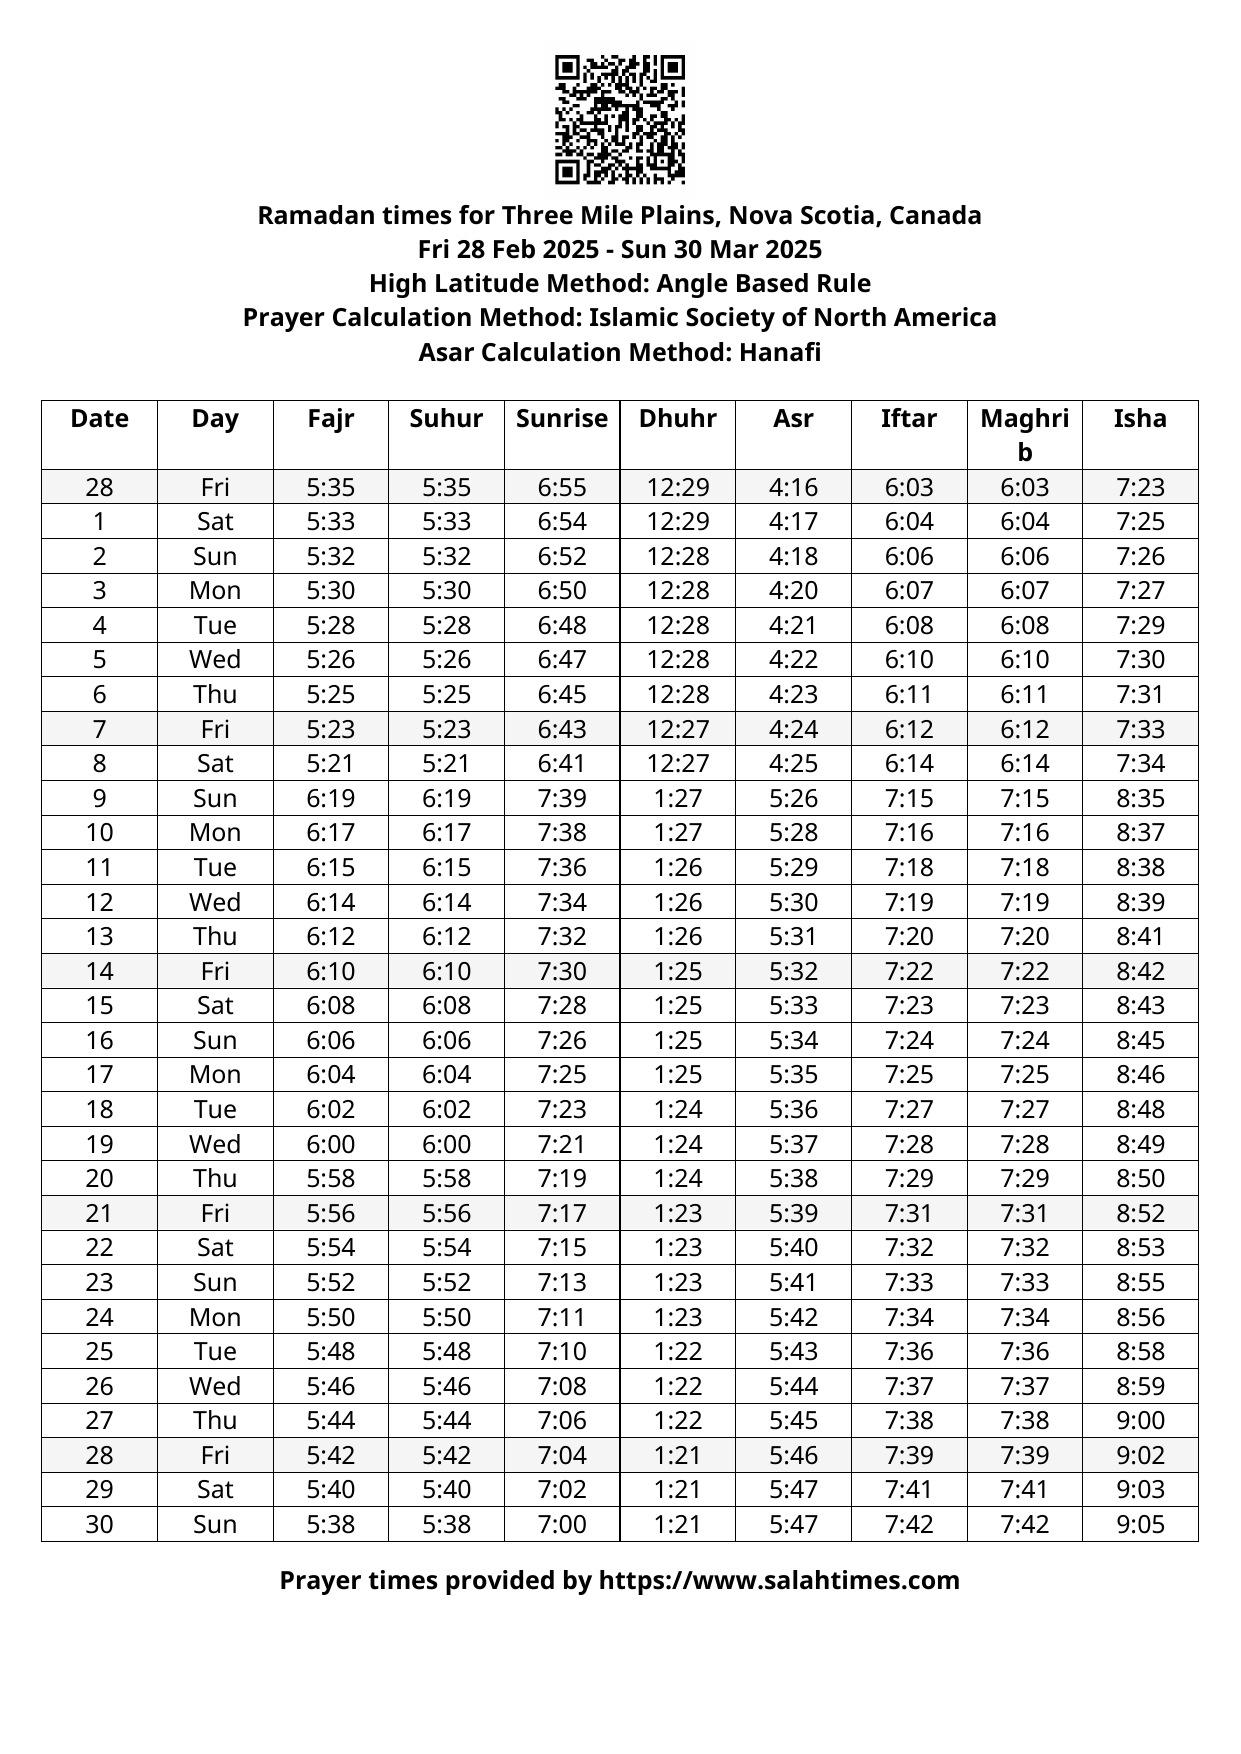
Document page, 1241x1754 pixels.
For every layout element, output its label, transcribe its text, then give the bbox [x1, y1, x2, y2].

table_cell 7:24 [968, 1023, 1082, 1057]
table_cell 5:23 [274, 712, 388, 745]
table_cell 5:50 [389, 1300, 504, 1333]
table_cell 7:42 [852, 1507, 967, 1541]
table_cell 6:45 [505, 677, 619, 711]
table_cell 6:10 [968, 643, 1082, 676]
table_cell 7:16 [852, 816, 967, 849]
table_cell Thu [158, 677, 273, 711]
table_cell Mon [158, 1058, 273, 1091]
table_cell 6:00 [274, 1127, 388, 1160]
table_cell 8:48 [1083, 1092, 1198, 1126]
table_cell 5:48 [274, 1334, 388, 1368]
table_cell 8:52 [1083, 1196, 1198, 1229]
table_cell 1:25 [621, 989, 735, 1022]
table_cell 6:00 [389, 1127, 504, 1160]
table_cell Fri [158, 1438, 273, 1472]
table_cell 8:35 [1083, 781, 1198, 814]
table_cell 1:24 [621, 1092, 735, 1126]
table_cell 8:37 [1083, 816, 1198, 849]
table_cell 7:27 [852, 1092, 967, 1126]
table_cell 5:25 [274, 677, 388, 711]
table_cell 5:41 [736, 1265, 851, 1299]
table_cell 7:32 [505, 919, 619, 953]
table_cell 5:39 [736, 1196, 851, 1229]
table_header Date [42, 401, 157, 469]
table_cell 7:41 [852, 1473, 967, 1506]
table_cell 17 [42, 1058, 157, 1091]
table_cell 7:18 [968, 850, 1082, 884]
table_cell 28 [42, 470, 157, 503]
table_cell 26 [42, 1369, 157, 1402]
table_cell 7:19 [968, 885, 1082, 918]
table_cell 8:59 [1083, 1369, 1198, 1402]
table_cell 7:22 [968, 954, 1082, 987]
table_cell 6:14 [852, 746, 967, 780]
table_cell 5:37 [736, 1127, 851, 1160]
table_cell 7:15 [852, 781, 967, 814]
table_cell 9:03 [1083, 1473, 1198, 1506]
table_cell 1:26 [621, 919, 735, 953]
table_cell Thu [158, 919, 273, 953]
table_cell Mon [158, 574, 273, 607]
text Prayer Calculation Method: Islamic Society of North America [42, 300, 1198, 334]
table_cell 6:04 [852, 504, 967, 538]
table_cell 6:48 [505, 608, 619, 642]
table_cell 1:21 [621, 1438, 735, 1472]
table_cell 1:27 [621, 781, 735, 814]
table_cell 18 [42, 1092, 157, 1126]
table_cell 7:04 [505, 1438, 619, 1472]
table_cell Sat [158, 989, 273, 1022]
table_cell 5:35 [736, 1058, 851, 1091]
table_cell 1:24 [621, 1161, 735, 1195]
table_cell 15 [42, 989, 157, 1022]
table_cell 7:32 [852, 1231, 967, 1264]
table_cell Sun [158, 1023, 273, 1057]
table_cell 7:37 [968, 1369, 1082, 1402]
table_cell 7:00 [505, 1507, 619, 1541]
table_cell 7:29 [968, 1161, 1082, 1195]
table_cell 8:43 [1083, 989, 1198, 1022]
table_cell 7:23 [1083, 470, 1198, 503]
table_cell 5:26 [389, 643, 504, 676]
table_cell 6 [42, 677, 157, 711]
table_cell 24 [42, 1300, 157, 1333]
table_cell 7:37 [852, 1369, 967, 1402]
table_cell 5:42 [736, 1300, 851, 1333]
table_cell 7:21 [505, 1127, 619, 1160]
table_cell 6:41 [505, 746, 619, 780]
table_cell 5:23 [389, 712, 504, 745]
table_cell 7:23 [505, 1092, 619, 1126]
table_cell 5:25 [389, 677, 504, 711]
table_cell 4 [42, 608, 157, 642]
table_cell Tue [158, 1334, 273, 1368]
table_cell 4:24 [736, 712, 851, 745]
table_cell 7:33 [968, 1265, 1082, 1299]
table_cell Mon [158, 1300, 273, 1333]
table_cell 7:28 [968, 1127, 1082, 1160]
table_cell 8 [42, 746, 157, 780]
table_cell 5:26 [736, 781, 851, 814]
table_cell 4:23 [736, 677, 851, 711]
table_cell 7:36 [852, 1334, 967, 1368]
table_cell 28 [42, 1438, 157, 1472]
table_cell 5:44 [389, 1404, 504, 1437]
table_cell 7:24 [852, 1023, 967, 1057]
table_cell 9:02 [1083, 1438, 1198, 1472]
table_cell 4:22 [736, 643, 851, 676]
table_cell 5:33 [389, 504, 504, 538]
table_cell 7:23 [968, 989, 1082, 1022]
table_cell 12:28 [621, 643, 735, 676]
table_cell 12 [42, 885, 157, 918]
table_cell 5:42 [274, 1438, 388, 1472]
table_cell 8:39 [1083, 885, 1198, 918]
table_cell Sun [158, 539, 273, 572]
table_cell 1:23 [621, 1265, 735, 1299]
table_cell 7:39 [968, 1438, 1082, 1472]
table_cell 7:25 [505, 1058, 619, 1091]
table_cell Fri [158, 712, 273, 745]
table_cell Tue [158, 850, 273, 884]
table_cell 5:54 [274, 1231, 388, 1264]
table_cell 1:27 [621, 816, 735, 849]
table_cell 6:02 [389, 1092, 504, 1126]
table_cell 8:41 [1083, 919, 1198, 953]
table_cell 6:12 [852, 712, 967, 745]
table_cell 7:18 [852, 850, 967, 884]
table_cell 7:19 [852, 885, 967, 918]
table_cell 6:14 [274, 885, 388, 918]
table_cell 5:56 [389, 1196, 504, 1229]
table_cell 5:29 [736, 850, 851, 884]
table_header Maghrib [968, 401, 1082, 469]
table_cell 5:30 [389, 574, 504, 607]
table_cell 25 [42, 1334, 157, 1368]
table_cell 23 [42, 1265, 157, 1299]
table_cell 6:10 [274, 954, 388, 987]
table_cell Wed [158, 885, 273, 918]
table_cell 6:06 [852, 539, 967, 572]
table_cell 1:21 [621, 1473, 735, 1506]
table_cell 6:04 [274, 1058, 388, 1091]
table_header Isha [1083, 401, 1198, 469]
table_cell 29 [42, 1473, 157, 1506]
table_cell 7:34 [505, 885, 619, 918]
table_header Asr [736, 401, 851, 469]
table_cell 7:36 [968, 1334, 1082, 1368]
table_cell Tue [158, 608, 273, 642]
table_cell 19 [42, 1127, 157, 1160]
table_cell 8:49 [1083, 1127, 1198, 1160]
table_cell 7:19 [505, 1161, 619, 1195]
table_cell 6:47 [505, 643, 619, 676]
table_cell 7:25 [1083, 504, 1198, 538]
table_cell Sun [158, 1265, 273, 1299]
table_cell 6:08 [968, 608, 1082, 642]
table_cell 6:15 [389, 850, 504, 884]
table_header Iftar [852, 401, 967, 469]
table_cell 7:30 [505, 954, 619, 987]
table_cell 5:40 [736, 1231, 851, 1264]
table_cell 7:15 [968, 781, 1082, 814]
table_cell 5:58 [274, 1161, 388, 1195]
table_cell 8:53 [1083, 1231, 1198, 1264]
table_cell Wed [158, 643, 273, 676]
table_cell 7:30 [1083, 643, 1198, 676]
table_cell 7:23 [852, 989, 967, 1022]
table_cell 7:17 [505, 1196, 619, 1229]
table_cell 9 [42, 781, 157, 814]
table_cell 2 [42, 539, 157, 572]
table_cell 5:40 [389, 1473, 504, 1506]
table_cell 8:50 [1083, 1161, 1198, 1195]
table_cell 6:14 [968, 746, 1082, 780]
table_cell 5:31 [736, 919, 851, 953]
table_cell 1:23 [621, 1196, 735, 1229]
table_cell 6:50 [505, 574, 619, 607]
table_cell 14 [42, 954, 157, 987]
table_cell 7:06 [505, 1404, 619, 1437]
table_header Suhur [389, 401, 504, 469]
table_cell 7:34 [968, 1300, 1082, 1333]
table_cell Tue [158, 1092, 273, 1126]
table_cell 5:48 [389, 1334, 504, 1368]
table_cell 5 [42, 643, 157, 676]
table_cell 5:21 [389, 746, 504, 780]
table_cell 7:39 [505, 781, 619, 814]
table_cell 4:25 [736, 746, 851, 780]
table_cell 8:38 [1083, 850, 1198, 884]
table_cell 6:52 [505, 539, 619, 572]
table_cell 8:58 [1083, 1334, 1198, 1368]
table_cell 5:46 [736, 1438, 851, 1472]
table_cell 7:25 [968, 1058, 1082, 1091]
table_cell Sat [158, 746, 273, 780]
table_cell 5:54 [389, 1231, 504, 1264]
table_cell 7:25 [852, 1058, 967, 1091]
table_cell 5:46 [274, 1369, 388, 1402]
table_cell 22 [42, 1231, 157, 1264]
table_cell 7:20 [968, 919, 1082, 953]
table_cell 5:45 [736, 1404, 851, 1437]
table_cell 6:15 [274, 850, 388, 884]
table_cell 6:17 [274, 816, 388, 849]
table_cell 7:20 [852, 919, 967, 953]
table_cell 5:35 [389, 470, 504, 503]
picture [542, 41, 699, 198]
table_cell 7:16 [968, 816, 1082, 849]
table_cell 1 [42, 504, 157, 538]
table_cell 7:29 [1083, 608, 1198, 642]
table_cell 5:35 [274, 470, 388, 503]
table_cell 8:45 [1083, 1023, 1198, 1057]
table_cell 6:02 [274, 1092, 388, 1126]
table_cell 5:36 [736, 1092, 851, 1126]
table_cell 3 [42, 574, 157, 607]
table_cell 5:28 [736, 816, 851, 849]
table_cell Sat [158, 504, 273, 538]
table_cell 5:28 [274, 608, 388, 642]
table_header Fajr [274, 401, 388, 469]
table_cell 5:30 [736, 885, 851, 918]
table_cell 6:07 [852, 574, 967, 607]
table_cell 8:46 [1083, 1058, 1198, 1091]
table_cell 7:28 [505, 989, 619, 1022]
table_cell 30 [42, 1507, 157, 1541]
table_cell 7:31 [1083, 677, 1198, 711]
table_cell 11 [42, 850, 157, 884]
table_cell 20 [42, 1161, 157, 1195]
table_cell 1:22 [621, 1369, 735, 1402]
table_cell 5:44 [274, 1404, 388, 1437]
table_cell 6:12 [968, 712, 1082, 745]
table_cell 12:27 [621, 712, 735, 745]
table_cell 5:21 [274, 746, 388, 780]
table_cell 9:05 [1083, 1507, 1198, 1541]
table_cell 5:33 [274, 504, 388, 538]
table_cell 7:22 [852, 954, 967, 987]
table_cell 6:08 [852, 608, 967, 642]
table_cell 7:08 [505, 1369, 619, 1402]
table_cell 12:28 [621, 539, 735, 572]
table_cell 5:26 [274, 643, 388, 676]
table_cell Sat [158, 1231, 273, 1264]
table_cell 6:04 [389, 1058, 504, 1091]
table_cell 7:34 [852, 1300, 967, 1333]
table_cell Wed [158, 1127, 273, 1160]
table_cell Thu [158, 1404, 273, 1437]
table_cell 12:28 [621, 677, 735, 711]
table_cell Sun [158, 1507, 273, 1541]
table_cell 1:23 [621, 1231, 735, 1264]
table_cell 7:15 [505, 1231, 619, 1264]
table_cell 8:55 [1083, 1265, 1198, 1299]
table_cell 7:10 [505, 1334, 619, 1368]
table_cell 1:26 [621, 850, 735, 884]
table_cell 5:38 [736, 1161, 851, 1195]
table_cell 7:41 [968, 1473, 1082, 1506]
table_cell 6:10 [852, 643, 967, 676]
table_cell 7:26 [505, 1023, 619, 1057]
table_cell 6:06 [389, 1023, 504, 1057]
table_cell Fri [158, 954, 273, 987]
table_cell 1:26 [621, 885, 735, 918]
table_cell 4:18 [736, 539, 851, 572]
table_cell 1:25 [621, 1058, 735, 1091]
table_cell 5:46 [389, 1369, 504, 1402]
table_cell 5:42 [389, 1438, 504, 1472]
table_cell 7:02 [505, 1473, 619, 1506]
table_cell 5:44 [736, 1369, 851, 1402]
table_cell 5:38 [389, 1507, 504, 1541]
table_cell 4:21 [736, 608, 851, 642]
table_cell 8:56 [1083, 1300, 1198, 1333]
table_cell 6:54 [505, 504, 619, 538]
table_cell 5:32 [736, 954, 851, 987]
table_cell 5:47 [736, 1507, 851, 1541]
text Prayer times provided by https://www.salahtimes.com [42, 1563, 1198, 1597]
table_cell 6:14 [389, 885, 504, 918]
table_cell Sat [158, 1473, 273, 1506]
table_cell 7:29 [852, 1161, 967, 1195]
table_cell 5:58 [389, 1161, 504, 1195]
table_cell 7:38 [852, 1404, 967, 1437]
table_cell 5:47 [736, 1473, 851, 1506]
table_cell 7:39 [852, 1438, 967, 1472]
table_cell 4:17 [736, 504, 851, 538]
table_cell 12:28 [621, 608, 735, 642]
table_cell 21 [42, 1196, 157, 1229]
table_cell 5:52 [389, 1265, 504, 1299]
table_cell 5:33 [736, 989, 851, 1022]
table_cell Wed [158, 1369, 273, 1402]
table_cell 6:06 [968, 539, 1082, 572]
table_cell 6:08 [389, 989, 504, 1022]
table_cell Mon [158, 816, 273, 849]
table_cell 5:50 [274, 1300, 388, 1333]
table_cell 5:40 [274, 1473, 388, 1506]
table_cell 7:27 [1083, 574, 1198, 607]
text Ramadan times for Three Mile Plains, Nova Scotia, Canada [42, 198, 1198, 232]
table_cell Fri [158, 470, 273, 503]
table_cell 6:06 [274, 1023, 388, 1057]
table_cell 5:56 [274, 1196, 388, 1229]
table_cell 1:23 [621, 1300, 735, 1333]
table_cell 7:38 [505, 816, 619, 849]
table_cell 6:12 [389, 919, 504, 953]
table_cell 5:32 [389, 539, 504, 572]
table_cell 7 [42, 712, 157, 745]
table_cell 6:11 [968, 677, 1082, 711]
table_cell 7:36 [505, 850, 619, 884]
table_cell 1:22 [621, 1404, 735, 1437]
table_cell 27 [42, 1404, 157, 1437]
table_header Sunrise [505, 401, 619, 469]
table_cell 6:08 [274, 989, 388, 1022]
table_cell 6:03 [852, 470, 967, 503]
table_cell 8:42 [1083, 954, 1198, 987]
table_cell 5:38 [274, 1507, 388, 1541]
text Fri 28 Feb 2025 - Sun 30 Mar 2025 [42, 232, 1198, 266]
table_cell 7:38 [968, 1404, 1082, 1437]
table_cell 5:52 [274, 1265, 388, 1299]
text Asar Calculation Method: Hanafi [42, 334, 1198, 368]
table_cell 6:12 [274, 919, 388, 953]
table_header Dhuhr [621, 401, 735, 469]
table_cell 7:28 [852, 1127, 967, 1160]
table_cell 7:33 [1083, 712, 1198, 745]
table_cell 6:11 [852, 677, 967, 711]
table_cell 13 [42, 919, 157, 953]
table_cell Fri [158, 1196, 273, 1229]
table_cell 6:19 [389, 781, 504, 814]
table_cell 7:13 [505, 1265, 619, 1299]
table_cell Thu [158, 1161, 273, 1195]
table_cell 12:29 [621, 470, 735, 503]
table_cell 6:19 [274, 781, 388, 814]
table_cell 6:07 [968, 574, 1082, 607]
table_cell 10 [42, 816, 157, 849]
table_cell 6:43 [505, 712, 619, 745]
table_cell 1:25 [621, 954, 735, 987]
table_cell 12:28 [621, 574, 735, 607]
table_cell 1:25 [621, 1023, 735, 1057]
table_cell 7:32 [968, 1231, 1082, 1264]
table_cell 4:20 [736, 574, 851, 607]
table_cell 1:24 [621, 1127, 735, 1160]
table_cell 12:27 [621, 746, 735, 780]
table_cell 4:16 [736, 470, 851, 503]
table_cell 7:34 [1083, 746, 1198, 780]
table_cell 6:10 [389, 954, 504, 987]
table_cell 9:00 [1083, 1404, 1198, 1437]
table_cell 6:55 [505, 470, 619, 503]
table_cell 1:22 [621, 1334, 735, 1368]
table_header Day [158, 401, 273, 469]
table_cell 7:42 [968, 1507, 1082, 1541]
table_cell Sun [158, 781, 273, 814]
table_cell 5:32 [274, 539, 388, 572]
table_cell 5:28 [389, 608, 504, 642]
table_cell 7:26 [1083, 539, 1198, 572]
table_cell 5:30 [274, 574, 388, 607]
table_cell 7:33 [852, 1265, 967, 1299]
table_cell 1:21 [621, 1507, 735, 1541]
table_cell 16 [42, 1023, 157, 1057]
table_cell 12:29 [621, 504, 735, 538]
table_cell 7:31 [852, 1196, 967, 1229]
table_cell 7:31 [968, 1196, 1082, 1229]
table_cell 5:43 [736, 1334, 851, 1368]
table_cell 6:03 [968, 470, 1082, 503]
table_cell 7:11 [505, 1300, 619, 1333]
table_cell 7:27 [968, 1092, 1082, 1126]
table_cell 6:04 [968, 504, 1082, 538]
table_cell 6:17 [389, 816, 504, 849]
text High Latitude Method: Angle Based Rule [42, 266, 1198, 300]
table_cell 5:34 [736, 1023, 851, 1057]
